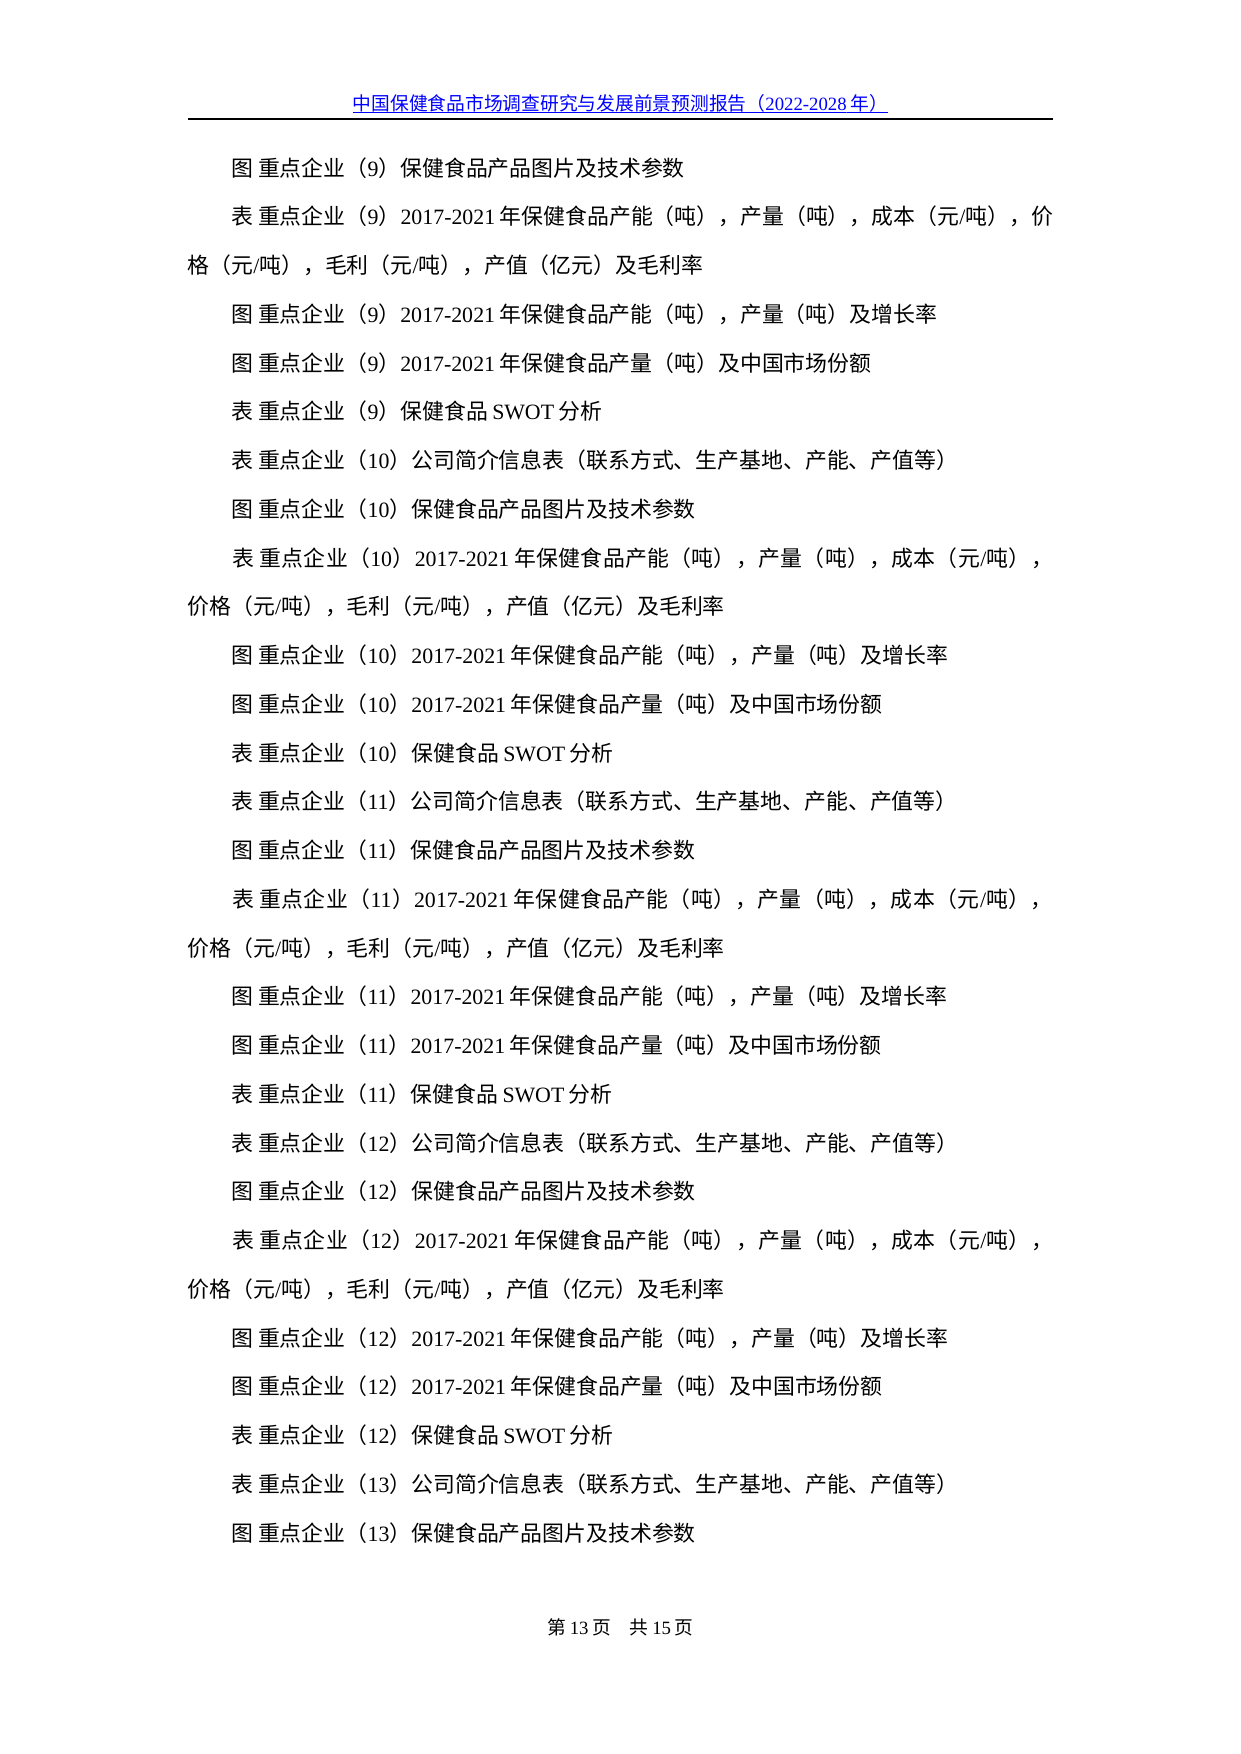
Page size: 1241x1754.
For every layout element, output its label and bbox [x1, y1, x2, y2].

text [187, 150, 1053, 1548]
